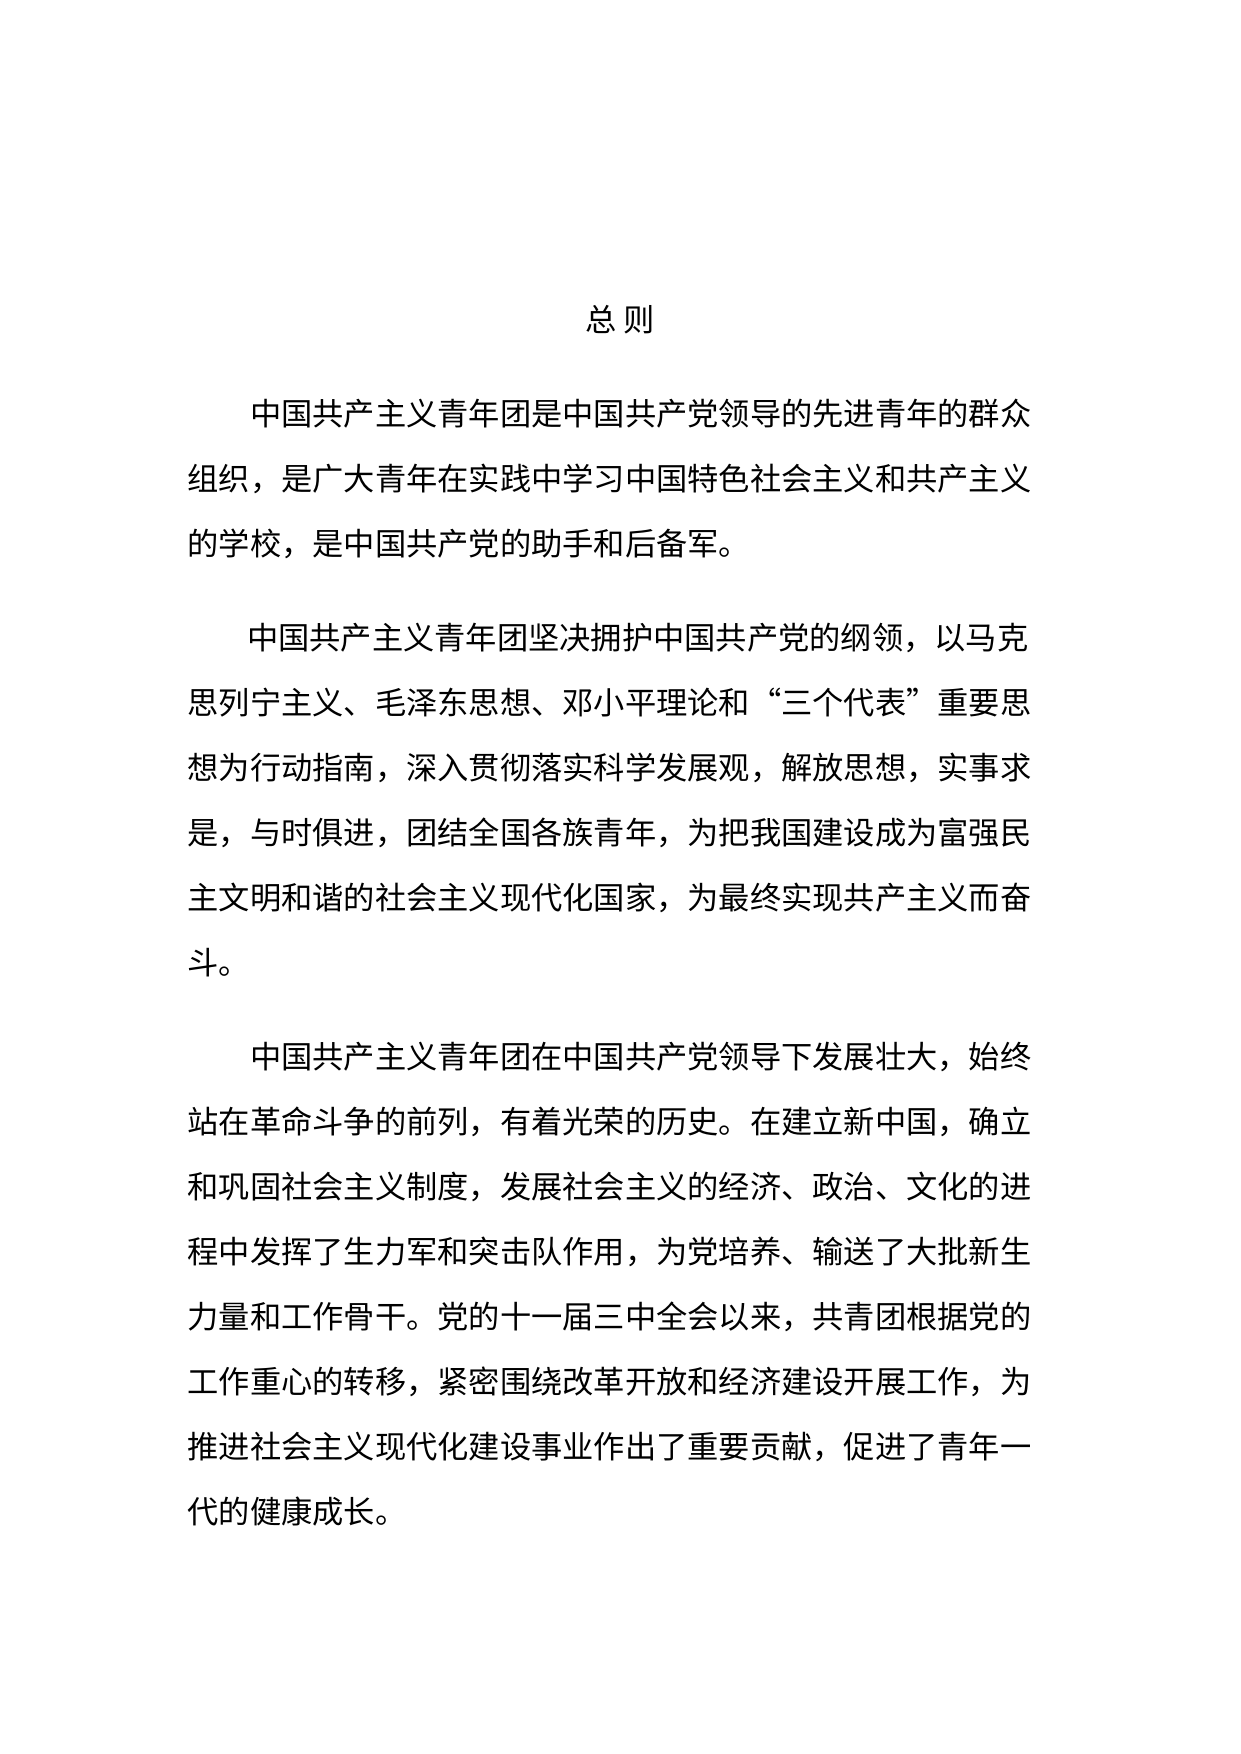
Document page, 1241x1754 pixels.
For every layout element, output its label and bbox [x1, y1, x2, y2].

table_header [188, 162, 1053, 1572]
